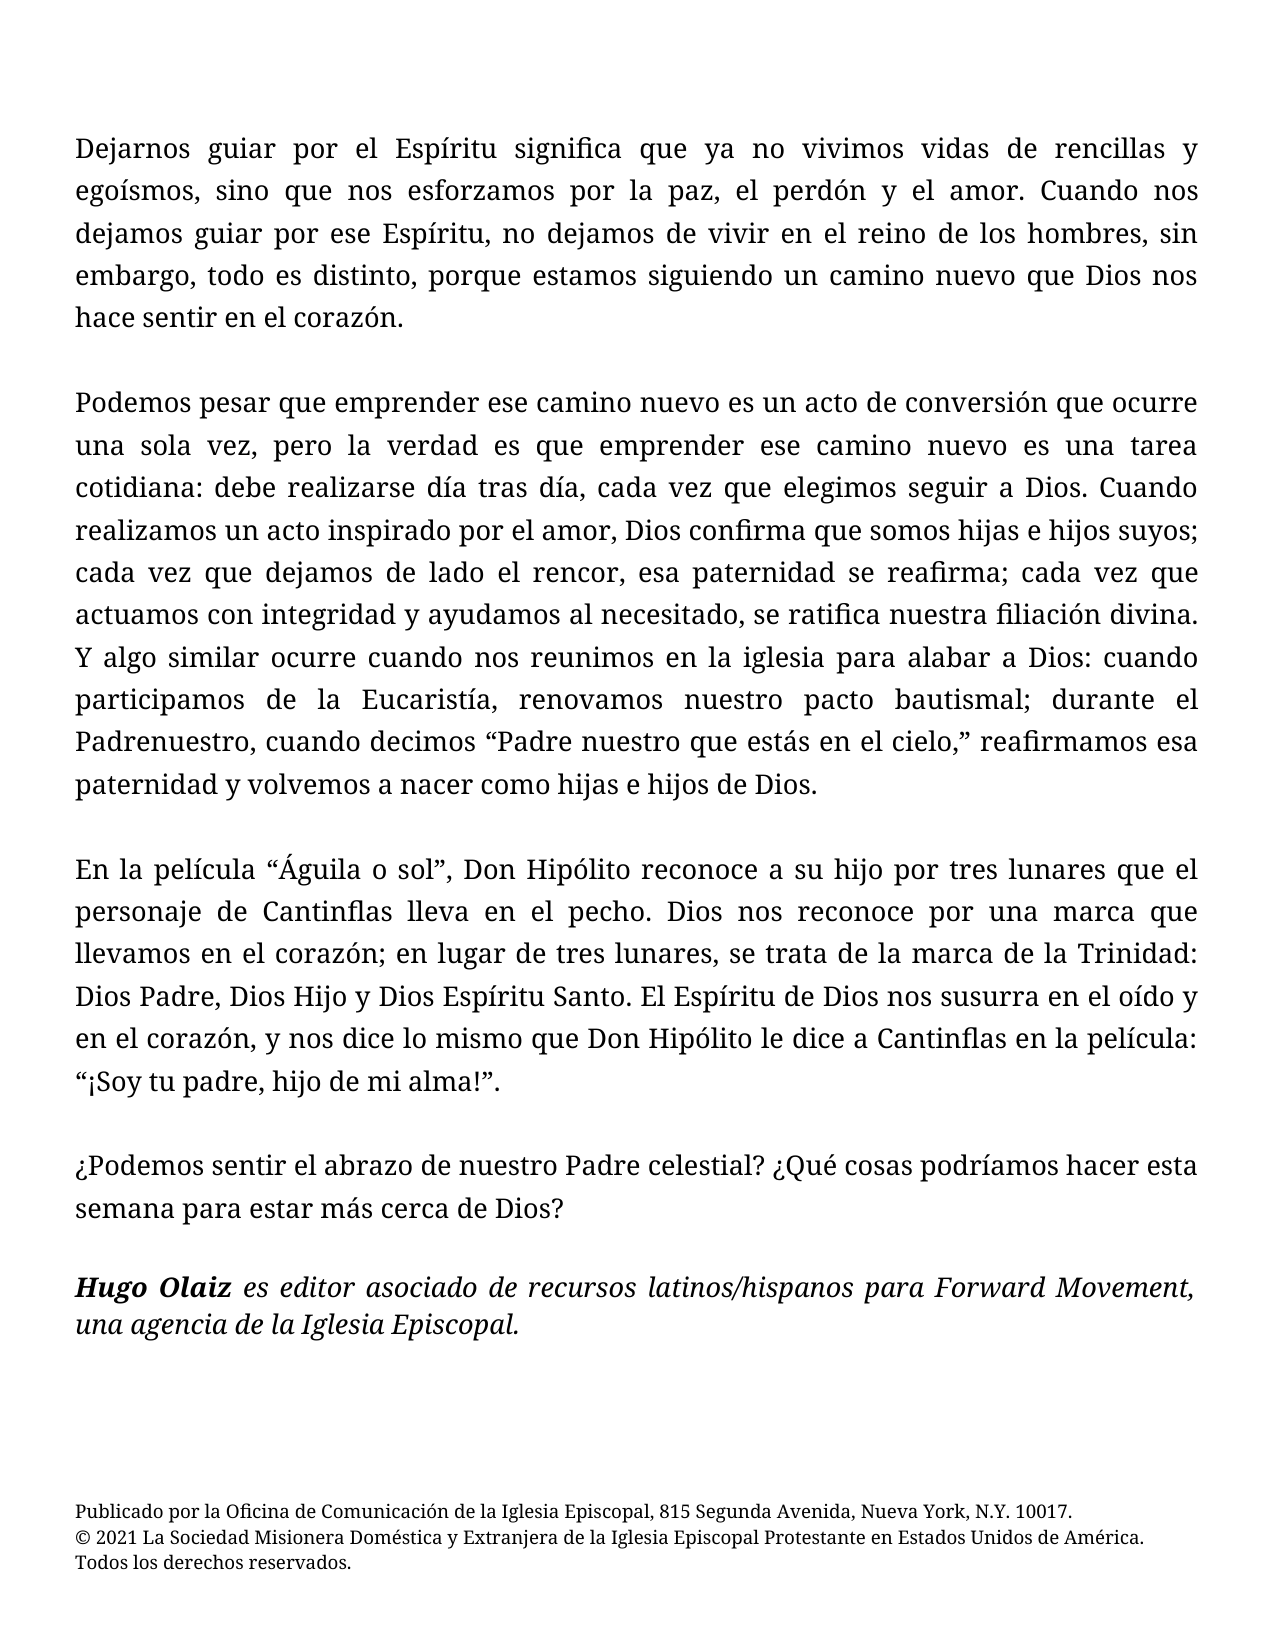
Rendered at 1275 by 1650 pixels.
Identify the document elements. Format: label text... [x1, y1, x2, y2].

text ¿Podemos sentir el abrazo de nuestro Padre celestial? ¿Qué cosas podríamos hacer esta semana para estar más cerca de Dios? [75, 1147, 1200, 1226]
text En la película “Águila o sol”, Don Hipólito reconoce a su hijo por tres lunares que el personaje de Cantinflas lleva en el pecho. Dios nos reconoce por una marca que llevamos en el corazón; en lugar de tres lunares, se trata de la marca de la Trinidad: Dios Padre, Dios Hijo y Dios Espíritu Santo. El Espíritu de Dios nos susurra en el oído y en el corazón, y nos dice lo mismo que Don Hipólito le dice a Cantinflas en la película: “¡Soy tu padre, hijo de mi alma!”. [75, 850, 1200, 1099]
text Hugo Olaiz es editor asociado de recursos latinos/hispanos para Forward Movement, una agencia de la Iglesia Episcopal. [75, 1268, 1200, 1342]
text Podemos pesar que emprender ese camino nuevo es un acto de conversión que ocurre una sola vez, pero la verdad es que emprender ese camino nuevo es una tarea cotidiana: debe realizarse día tras día, cada vez que elegimos seguir a Dios. Cuando realizamos un acto inspirado por el amor, Dios confirma que somos hijas e hijos suyos; cada vez que dejamos de lado el rencor, esa paternidad se reafirma; cada vez que actuamos con integridad y ayudamos al necesitado, se ratifica nuestra filiación divina. Y algo similar ocurre cuando nos reunimos en la iglesia para alabar a Dios: cuando participamos de la Eucaristía, renovamos nuestro pacto bautismal; durante el Padrenuestro, cuando decimos “Padre nuestro que estás en el cielo,” reafirmamos esa paternidad y volvemos a nacer como hijas e hijos de Dios. [75, 384, 1200, 802]
text Dejarnos guiar por el Espíritu significa que ya no vivimos vidas de rencillas y egoísmos, sino que nos esforzamos por la paz, el perdón y el amor. Cuando nos dejamos guiar por ese Espíritu, no dejamos de vivir en el reino de los hombres, sin embargo, todo es distinto, porque estamos siguiendo un camino nuevo que Dios nos hace sentir en el corazón. [75, 129, 1200, 336]
